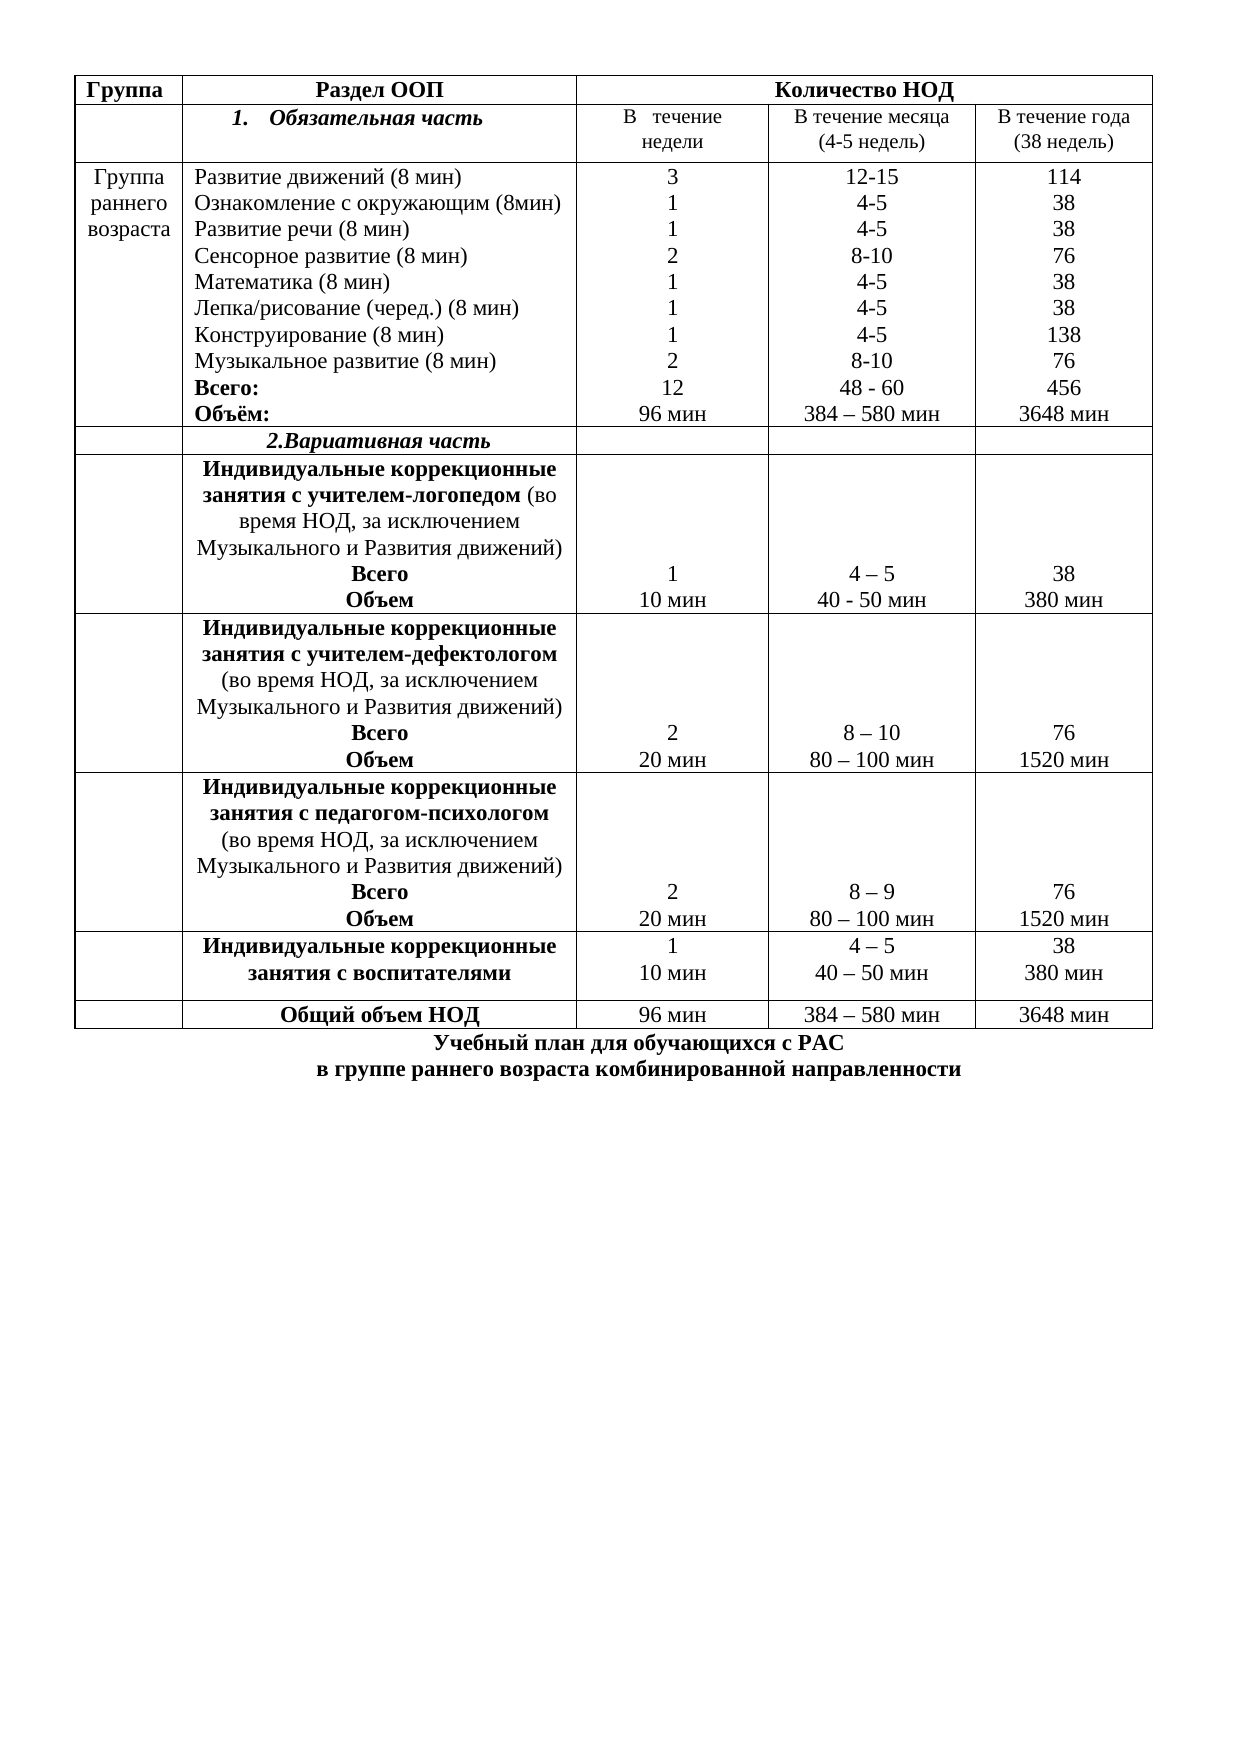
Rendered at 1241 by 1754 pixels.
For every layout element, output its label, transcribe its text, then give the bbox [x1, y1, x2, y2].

table_cell 3 1 1 2 1 1 1 2 12 96 мин [577, 163, 768, 426]
table_cell 96 мин [577, 1001, 768, 1028]
table_cell 76 1520 мин [976, 614, 1152, 772]
table_cell В течение года (38 недель) [976, 105, 1152, 162]
table_cell 114 38 38 76 38 38 138 76 456 3648 мин [976, 163, 1152, 426]
table_cell [76, 105, 182, 162]
table_cell 1 10 мин [577, 455, 768, 613]
table_cell [76, 1001, 182, 1028]
table_cell Группа раннего возраста [76, 163, 182, 426]
table_cell В течение месяца (4-5 недель) [769, 105, 975, 162]
table_cell 38 380 мин [976, 932, 1152, 1000]
table_cell В течение недели [577, 105, 768, 162]
table_cell 2.Вариативная часть [183, 427, 576, 454]
table_cell 3648 мин [976, 1001, 1152, 1028]
table_cell Индивидуальные коррекционные занятия с учителем-логопедом (во время НОД, за исключением Музыкального и Развития движений) Всего Объем [183, 455, 576, 613]
text Учебный план для обучающихся с РАС [75, 1029, 1165, 1055]
table_cell 4 – 5 40 – 50 мин [769, 932, 975, 1000]
table_cell Индивидуальные коррекционные занятия с воспитателями [183, 932, 576, 1000]
table_cell 1 10 мин [577, 932, 768, 1000]
table_cell 2 20 мин [577, 614, 768, 772]
table_cell 38 380 мин [976, 455, 1152, 613]
table_cell Общий объем НОД [183, 1001, 576, 1028]
table_cell 8 – 10 80 – 100 мин [769, 614, 975, 772]
table_cell [976, 427, 1152, 454]
table_cell [76, 427, 182, 454]
table_cell [577, 427, 768, 454]
table_cell 8 – 9 80 – 100 мин [769, 773, 975, 931]
text в группе раннего возраста комбинированной направленности [75, 1055, 1165, 1082]
table_cell [76, 932, 182, 1000]
table_cell Обязательная часть [183, 105, 576, 162]
table_cell 2 20 мин [577, 773, 768, 931]
table_cell 12-15 4-5 4-5 8-10 4-5 4-5 4-5 8-10 48 - 60 384 – 580 мин [769, 163, 975, 426]
table_cell 76 1520 мин [976, 773, 1152, 931]
table_cell 384 – 580 мин [769, 1001, 975, 1028]
table_cell 4 – 5 40 - 50 мин [769, 455, 975, 613]
table_header Количество НОД [577, 76, 1152, 103]
table_cell [76, 455, 182, 613]
table_cell Индивидуальные коррекционные занятия с педагогом-психологом (во время НОД, за исключением Музыкального и Развития движений) Всего Объем [183, 773, 576, 931]
table_cell [76, 614, 182, 772]
table_cell Развитие движений (8 мин) Ознакомление с окружающим (8мин) Развитие речи (8 мин) Сенсорное развитие (8 мин) Математика (8 мин) Лепка/рисование (черед.) (8 мин) Конструирование (8 мин) Музыкальное развитие (8 мин) Всего: Объём: [183, 163, 576, 426]
table_header Раздел ООП [183, 76, 576, 103]
table_header Группа [76, 76, 182, 103]
table_cell [769, 427, 975, 454]
table_cell Индивидуальные коррекционные занятия с учителем-дефектологом (во время НОД, за исключением Музыкального и Развития движений) Всего Объем [183, 614, 576, 772]
table_cell [76, 773, 182, 931]
